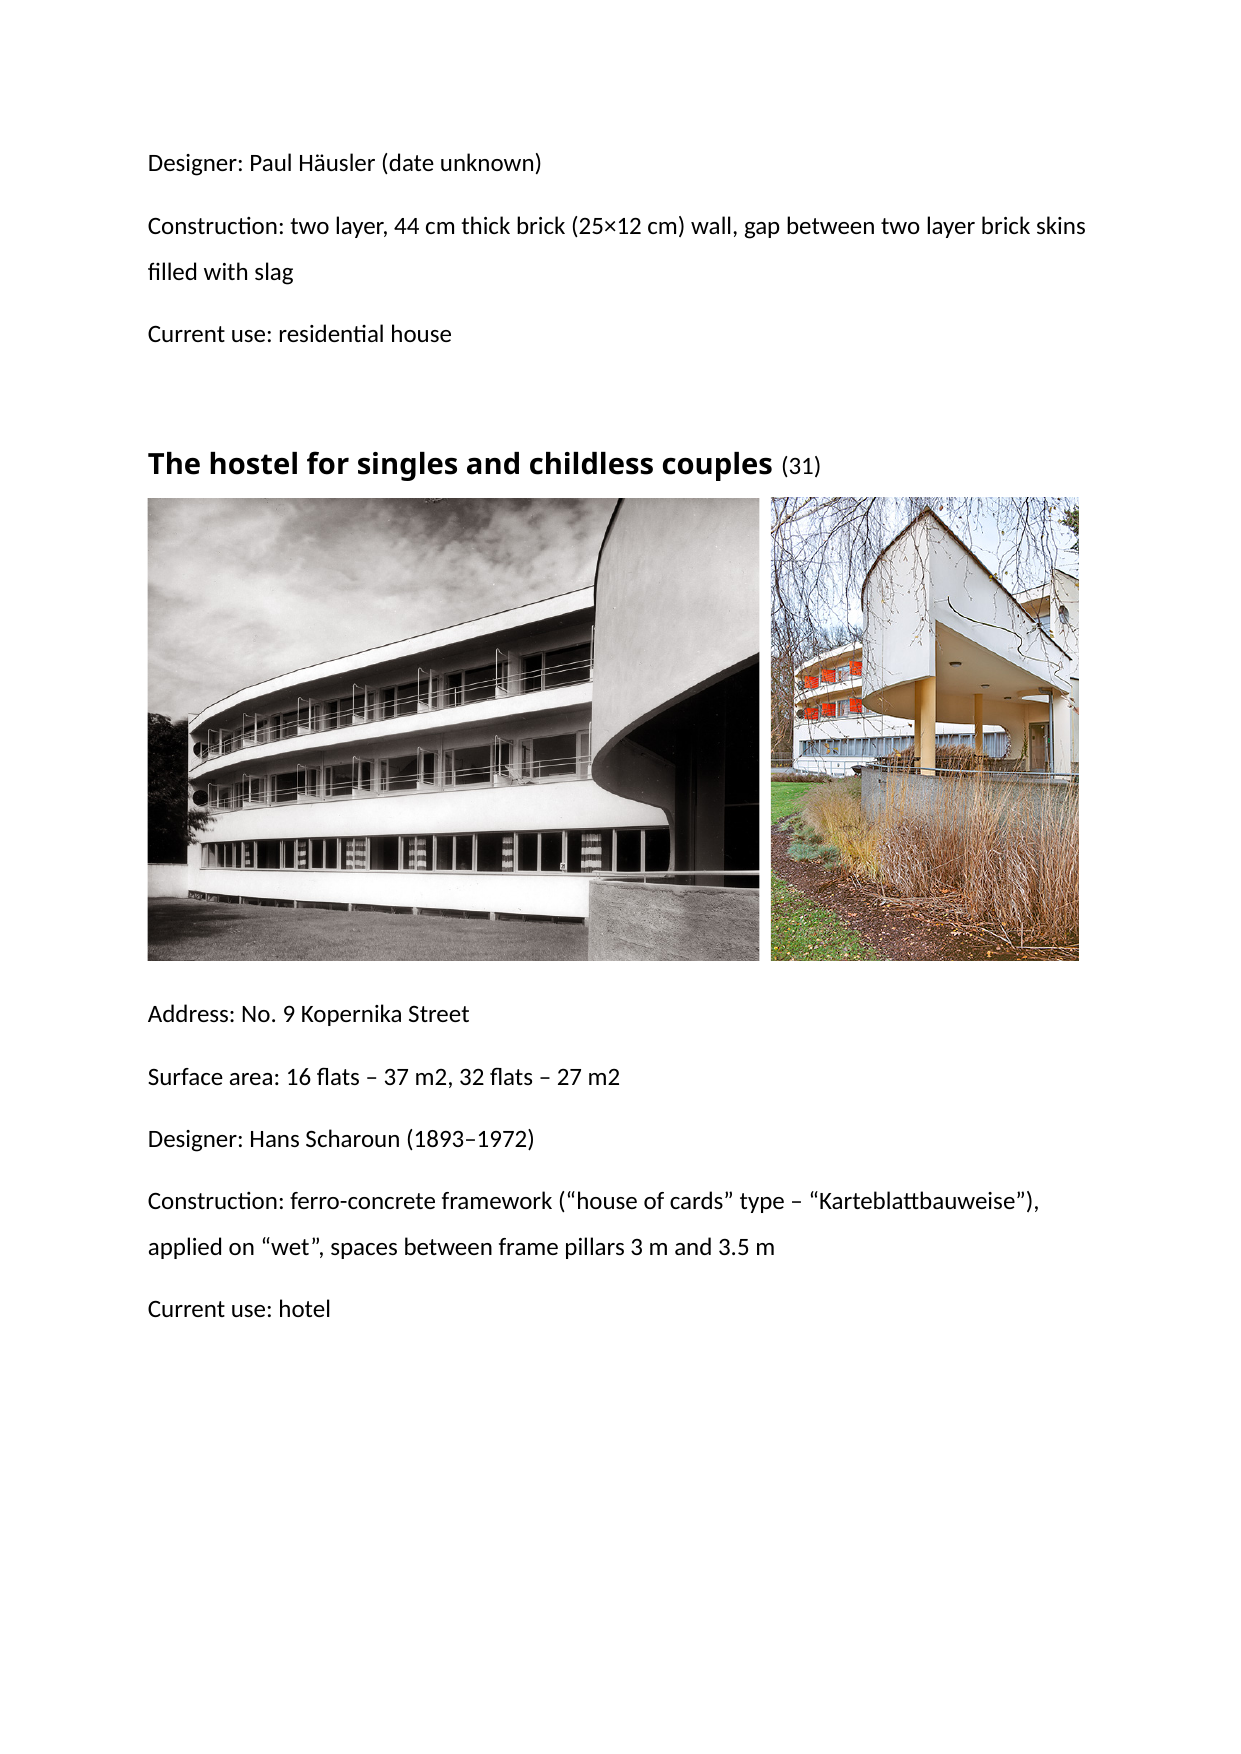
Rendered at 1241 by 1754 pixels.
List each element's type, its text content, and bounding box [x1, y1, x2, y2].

text Designer: Hans Scharoun (1893–1972) [148, 1123, 1093, 1153]
text Address: No. 9 Kopernika Street [148, 998, 1093, 1029]
text Current use: hotel [148, 1293, 1093, 1324]
picture [770, 497, 1079, 961]
text Construction: two layer, 44 cm thick brick (25×12 cm) wall, gap between two layer brick skins filled with slag [148, 210, 1093, 286]
picture [147, 498, 760, 961]
text Current use: residential house [148, 318, 1093, 349]
text Construction: ferro-concrete framework (“house of cards” type – “Karteblattbauweise”), applied on “wet”, spaces between frame pillars 3 m and 3.5 m [148, 1185, 1093, 1262]
text Designer: Paul Häusler (date unknown) [148, 148, 1093, 178]
text Surface area: 16 flats – 37 m2, 32 flats – 27 m2 [148, 1061, 1093, 1091]
